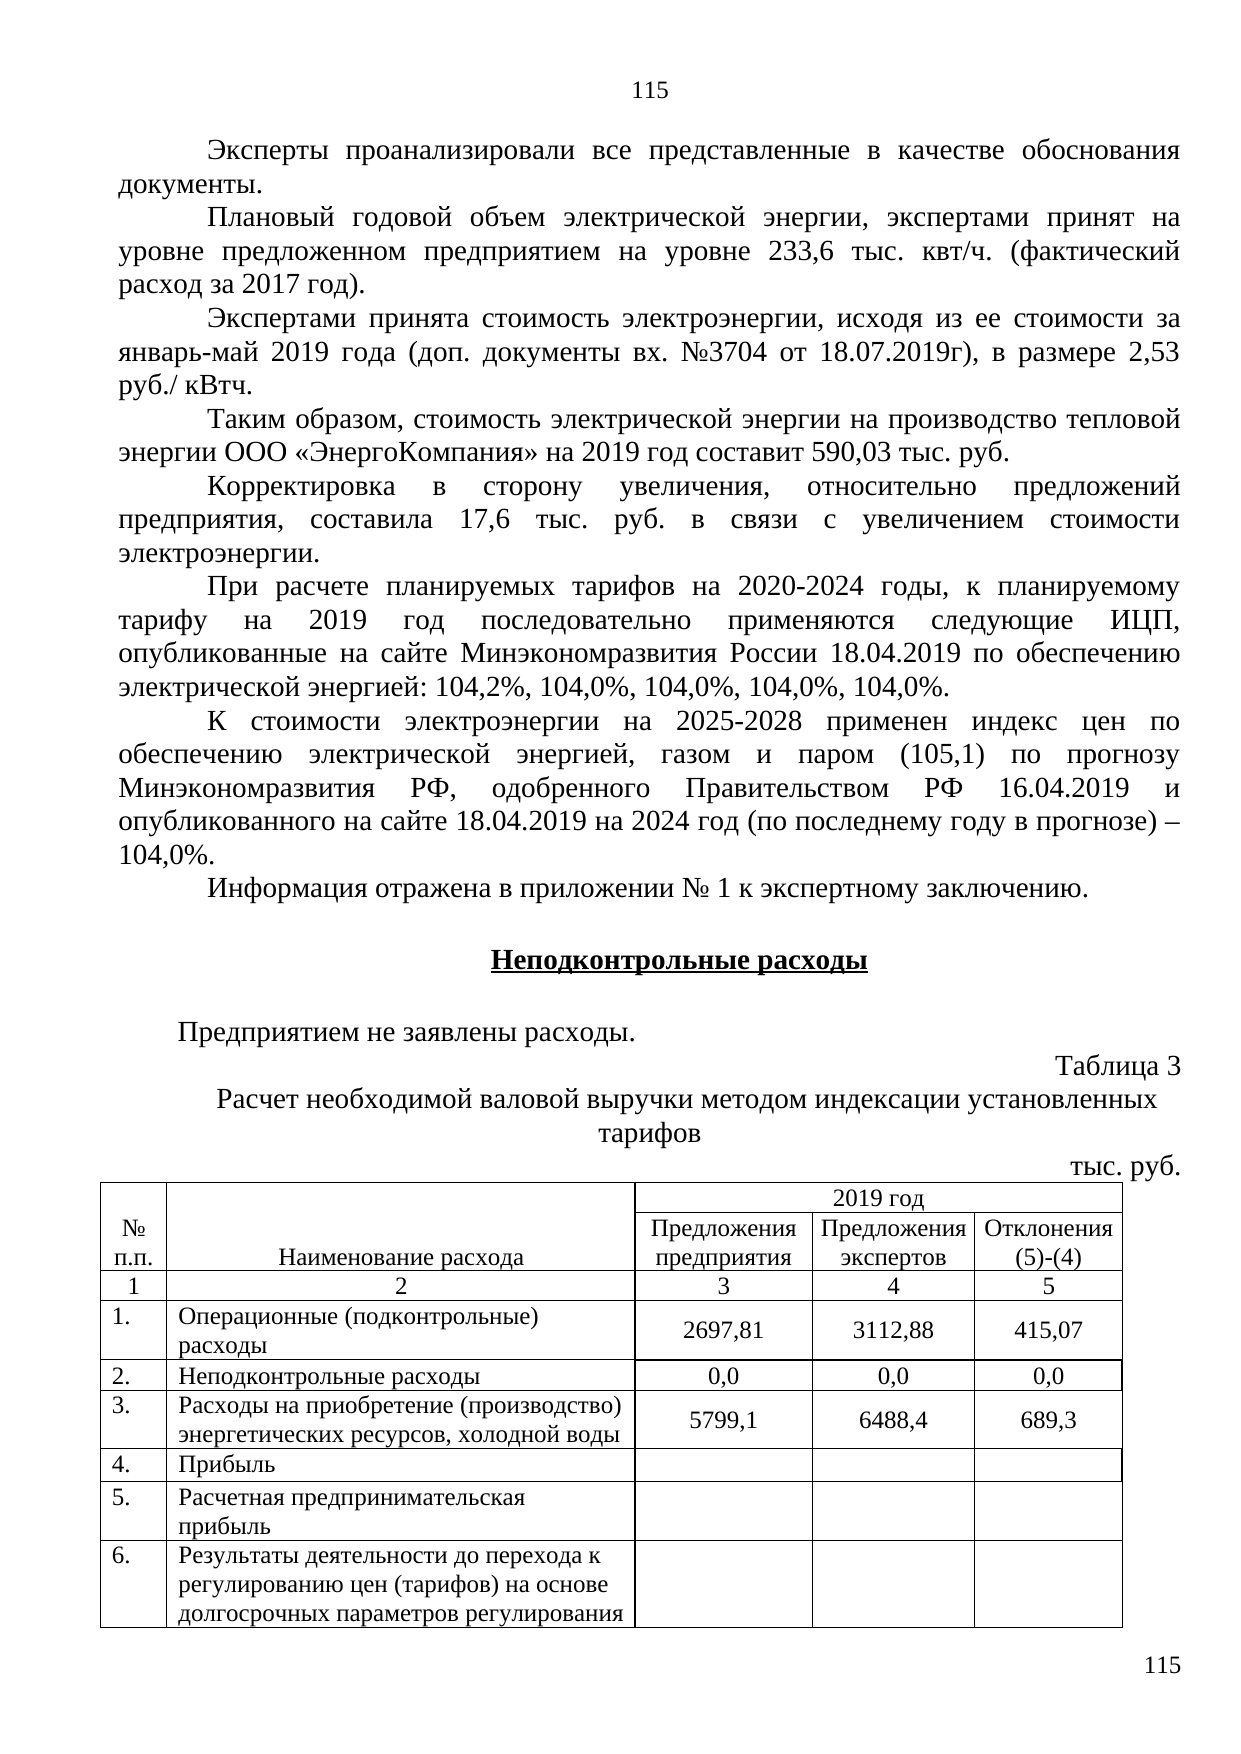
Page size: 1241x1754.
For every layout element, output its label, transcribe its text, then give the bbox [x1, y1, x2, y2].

text Информация отражена в приложении № 1 к экспертному заключению. [118, 870, 1181, 904]
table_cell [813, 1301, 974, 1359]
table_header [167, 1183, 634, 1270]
text К стоимости электроэнергии на 2025-2028 применен индекс цен по обеспечению электрической энергией, газом и паром (105,1) по прогнозу Минэкономразвития РФ, одобренного Правительством РФ 16.04.2019 и опубликованного на сайте 18.04.2019 на 2024 год (по последнему году в прогнозе) – 104,0%. [118, 703, 1181, 870]
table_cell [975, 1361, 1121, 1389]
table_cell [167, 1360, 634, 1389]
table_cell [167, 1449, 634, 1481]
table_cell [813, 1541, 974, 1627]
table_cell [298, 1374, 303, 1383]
text Неподконтрольные расходы [118, 942, 1181, 976]
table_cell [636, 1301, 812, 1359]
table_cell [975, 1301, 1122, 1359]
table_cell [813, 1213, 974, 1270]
text тыс. руб. [118, 1148, 1181, 1182]
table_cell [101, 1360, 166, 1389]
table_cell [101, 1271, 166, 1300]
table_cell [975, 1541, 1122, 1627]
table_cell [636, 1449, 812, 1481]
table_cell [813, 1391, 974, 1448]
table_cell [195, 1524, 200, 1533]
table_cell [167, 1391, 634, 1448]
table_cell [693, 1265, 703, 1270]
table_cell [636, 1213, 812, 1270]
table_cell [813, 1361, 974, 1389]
text При расчете планируемых тарифов на 2020-2024 годы, к планируемому тарифу на 2019 год последовательно применяются следующие ИЦП, опубликованные на сайте Минэкономразвития России 18.04.2019 по обеспечению электрической энергией: 104,2%, 104,0%, 104,0%, 104,0%, 104,0%. [118, 568, 1181, 703]
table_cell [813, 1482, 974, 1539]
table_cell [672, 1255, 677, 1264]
text Экспертами принята стоимость электроэнергии, исходя из ее стоимости за январь-май 2019 года (доп. документы вх. №3704 от 18.07.2019г), в размере 2,53 руб./ кВтч. [118, 300, 1181, 401]
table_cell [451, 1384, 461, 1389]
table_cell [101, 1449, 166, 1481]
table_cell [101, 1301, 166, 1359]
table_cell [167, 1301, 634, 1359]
text Таблица 3 [118, 1048, 1181, 1081]
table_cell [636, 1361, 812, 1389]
text Плановый годовой объем электрической энергии, экспертами принят на уровне предложенном предприятием на уровне 233,6 тыс. квт/ч. (фактический расход за 2017 год). [118, 199, 1181, 300]
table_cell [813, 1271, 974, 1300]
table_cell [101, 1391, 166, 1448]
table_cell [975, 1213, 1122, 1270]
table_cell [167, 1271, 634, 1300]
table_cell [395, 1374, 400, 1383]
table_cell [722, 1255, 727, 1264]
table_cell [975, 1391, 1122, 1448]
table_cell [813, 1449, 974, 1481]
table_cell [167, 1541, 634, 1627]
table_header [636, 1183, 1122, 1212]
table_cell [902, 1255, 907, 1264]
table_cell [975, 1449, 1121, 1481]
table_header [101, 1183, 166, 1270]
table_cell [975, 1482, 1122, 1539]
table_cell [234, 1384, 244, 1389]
text Корректировка в сторону увеличения, относительно предложений предприятия, составила 17,6 тыс. руб. в связи с увеличением стоимости электроэнергии. [118, 468, 1181, 568]
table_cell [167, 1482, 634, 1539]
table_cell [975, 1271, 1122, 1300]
text Расчет необходимой валовой выручки методом индексации установленных тарифов [118, 1081, 1181, 1148]
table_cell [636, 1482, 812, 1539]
text Предприятием не заявлены расходы. [118, 1014, 1181, 1048]
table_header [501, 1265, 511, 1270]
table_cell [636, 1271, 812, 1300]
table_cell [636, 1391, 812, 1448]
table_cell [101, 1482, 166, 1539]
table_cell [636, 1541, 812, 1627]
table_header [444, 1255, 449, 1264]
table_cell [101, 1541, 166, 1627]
text Эксперты проанализировали все представленные в качестве обоснования документы. [118, 132, 1181, 199]
text Таким образом, стоимость электрической энергии на производство тепловой энергии ООО «ЭнергоКомпания» на 2019 год составит 590,03 тыс. руб. [118, 401, 1181, 468]
